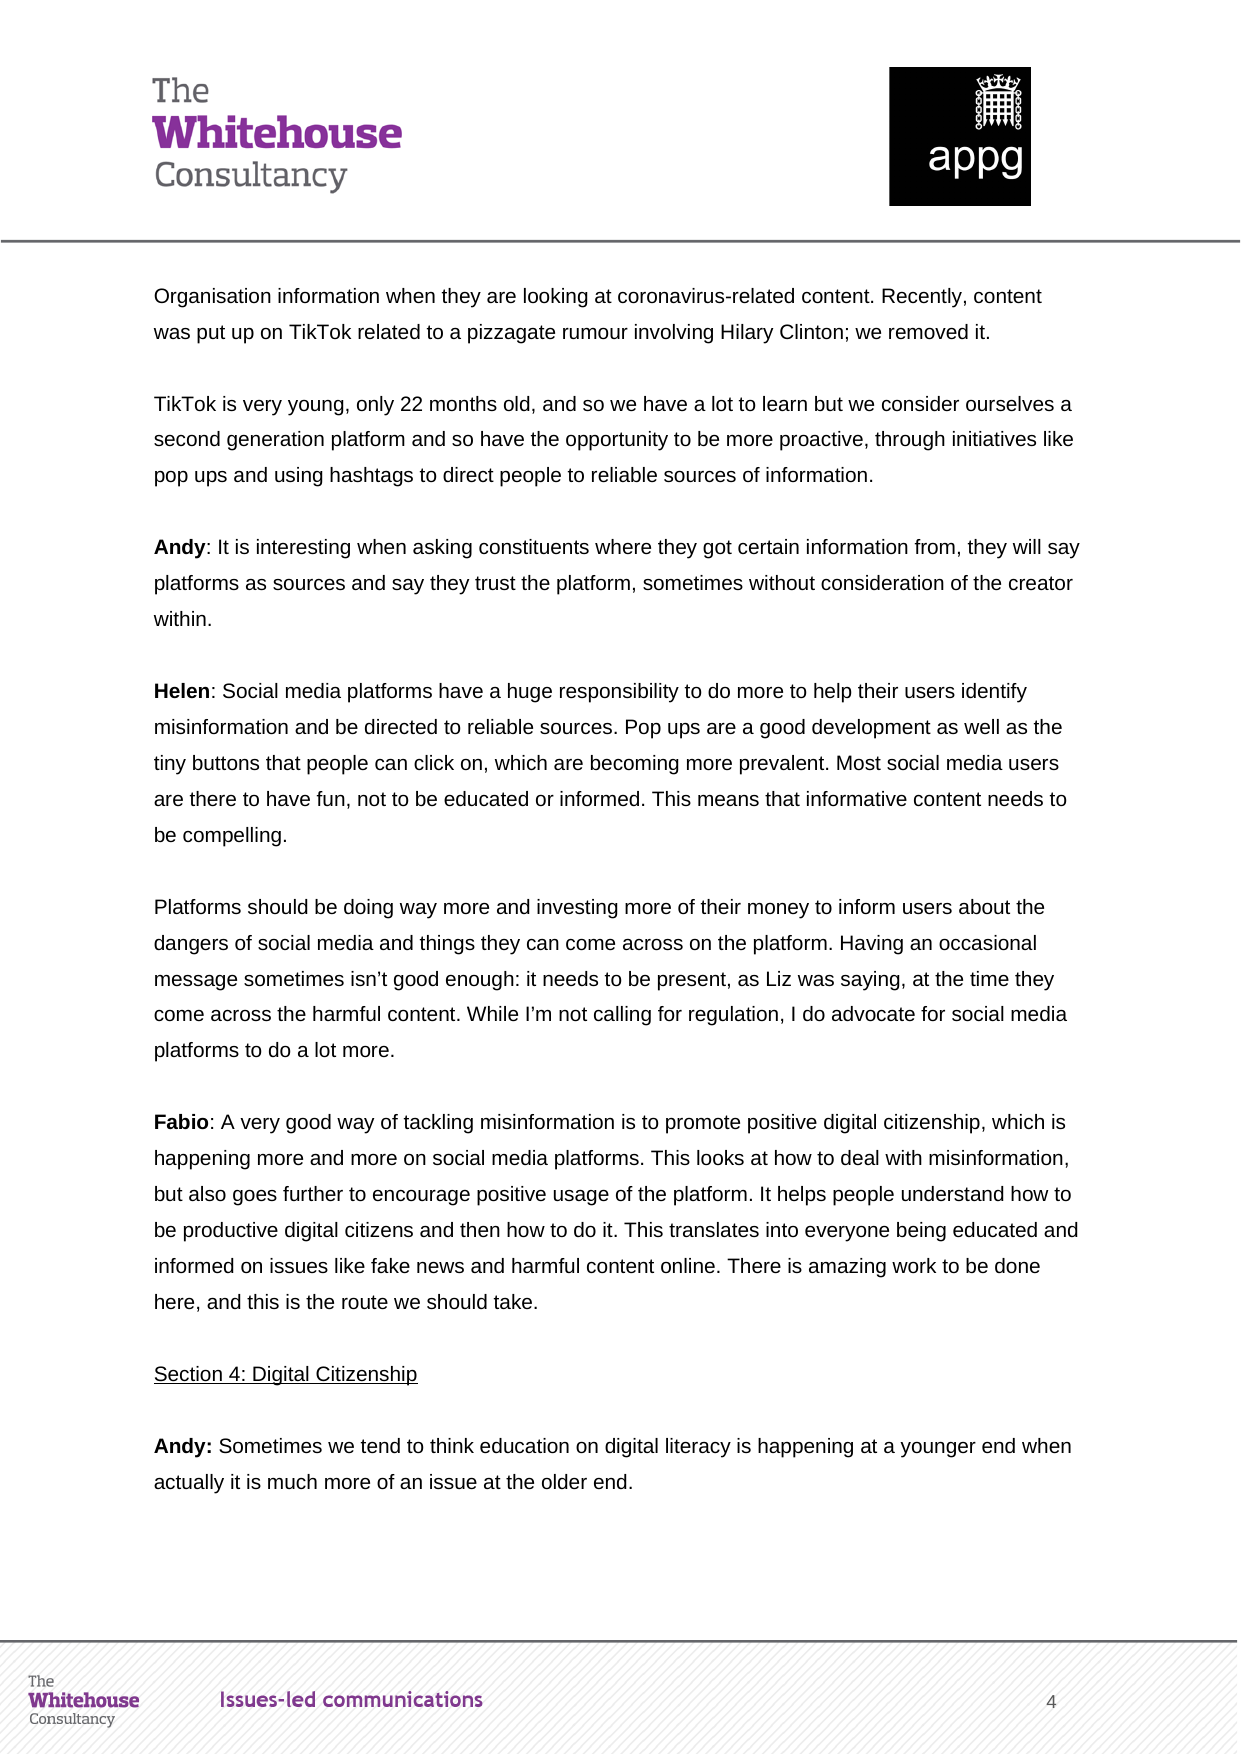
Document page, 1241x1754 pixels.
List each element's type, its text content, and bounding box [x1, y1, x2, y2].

text Andy: It is interesting when asking constituents where they got certain information from, they will say platforms as sources and say they trust the platform, sometimes without consideration of the creator within. [153, 535, 1081, 631]
text Platforms should be doing way more and investing more of their money to inform users about the dangers of social media and things they can come across on the platform. Having an occasional message sometimes isn’t good enough: it needs to be present, as Liz was saying, at the time they come across the harmful content. While I’m not calling for regulation, I do advocate for social media platforms to do a lot more. [153, 894, 1081, 1062]
text Andy: Sometimes we tend to think education on digital literacy is happening at a younger end when actually it is much more of an issue at the older end. [153, 1433, 1081, 1493]
text TikTok is very young, only 22 months old, and so we have a lot to learn but we consider ourselves a second generation platform and so have the opportunity to be more proactive, through initiatives like pop ups and using hashtags to direct people to reliable sources of information. [153, 391, 1081, 487]
text Fabio: A very good way of tackling misinformation is to promote positive digital citizenship, which is happening more and more on social media platforms. This looks at how to deal with misinformation, but also goes further to encourage positive usage of the platform. It helps people understand how to be productive digital citizens and then how to do it. This translates into everyone being educated and informed on issues like fake news and harmful content online. There is amazing work to be done here, and this is the route we should take. [153, 1110, 1081, 1314]
text Helen: Social media platforms have a huge responsibility to do more to help their users identify misinformation and be directed to reliable sources. Pop ups are a good development as well as the tiny buttons that people can click on, which are becoming more prevalent. Most social media users are there to have fun, not to be educated or informed. This means that informative content needs to be compelling. [153, 679, 1081, 847]
text Section 4: Digital Citizenship [153, 1362, 1081, 1386]
picture [0, 1636, 1238, 1754]
picture [0, 0, 1241, 243]
